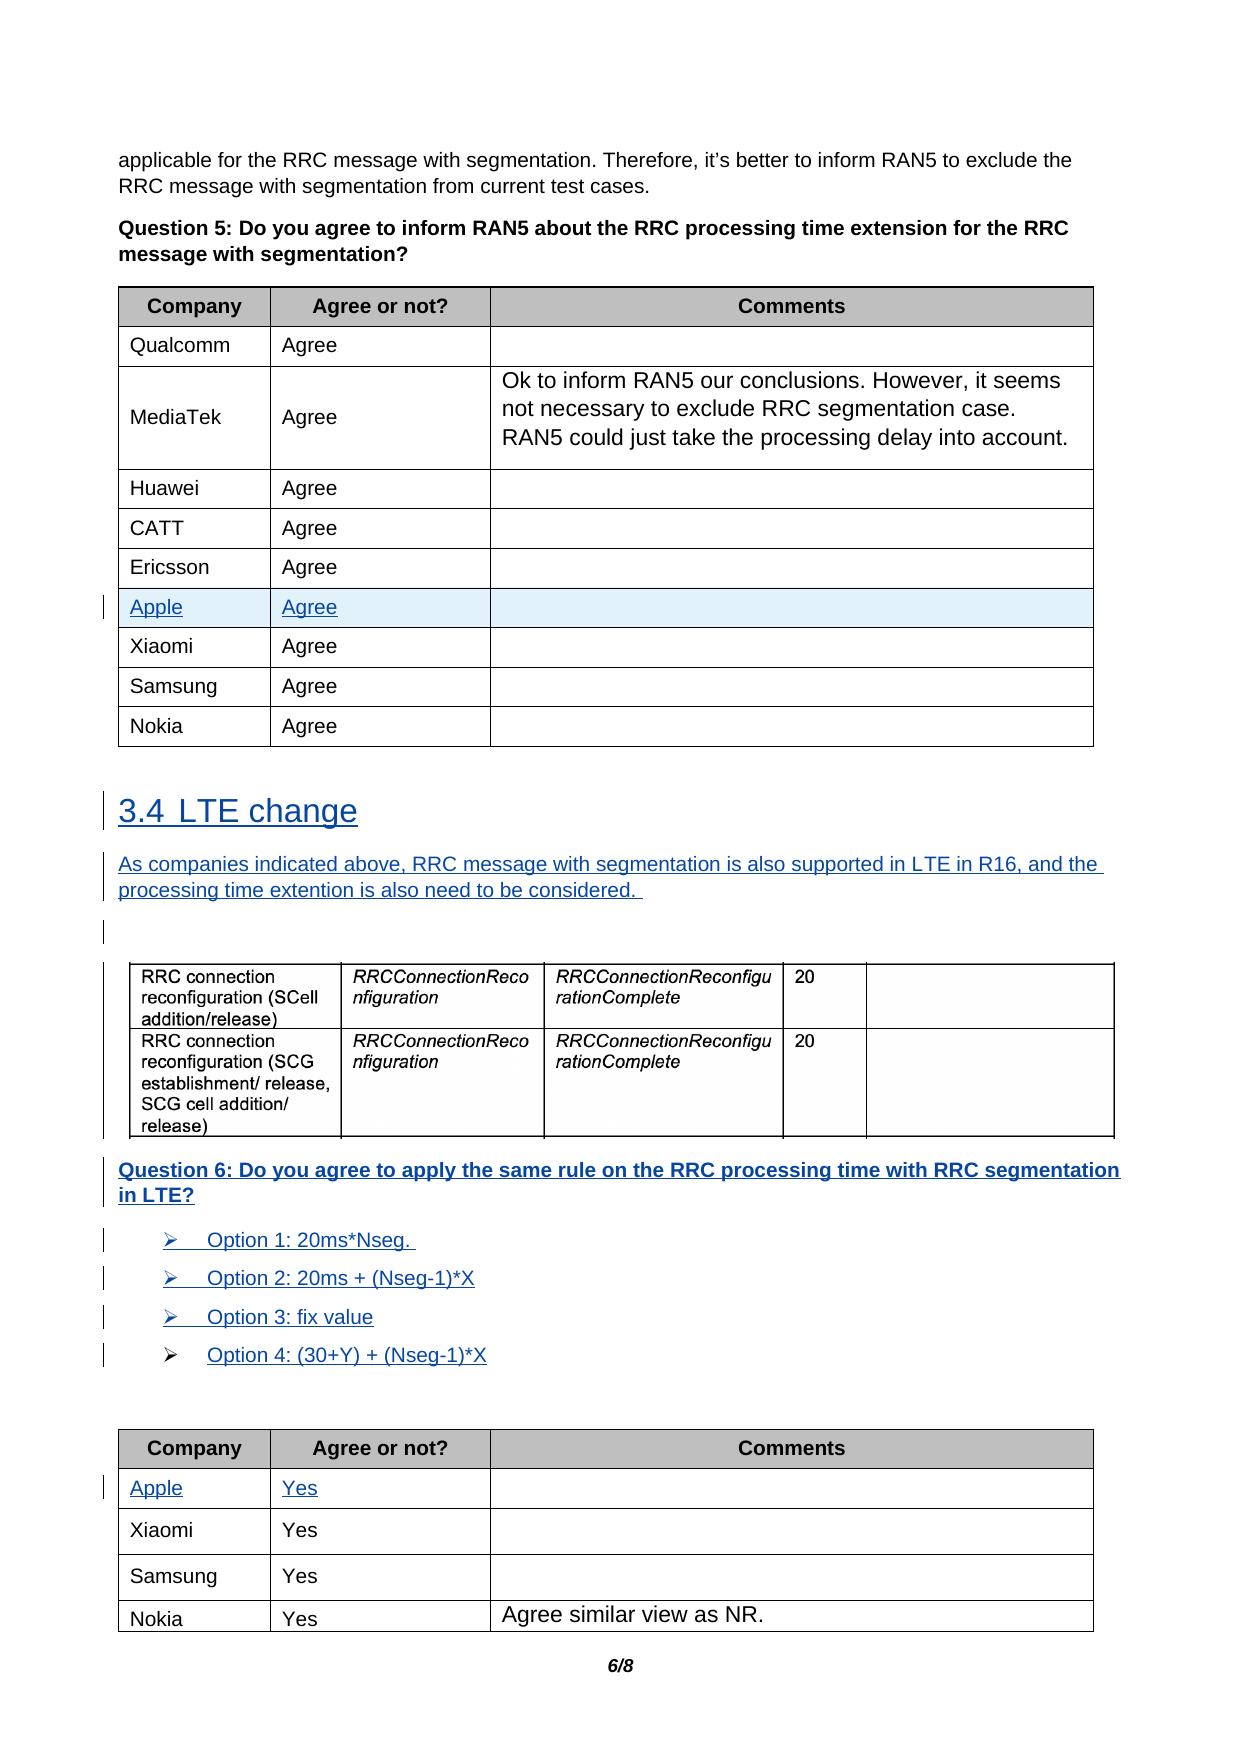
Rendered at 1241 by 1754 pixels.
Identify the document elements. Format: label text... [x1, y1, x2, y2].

table_cell Agree [271, 367, 490, 469]
table_cell Yes [271, 1555, 490, 1600]
table_cell Yes [271, 1509, 490, 1554]
picture [118, 962, 1123, 1139]
table_cell [491, 549, 1093, 587]
table_cell Xiaomi [119, 1509, 270, 1554]
table_cell Agree [271, 668, 490, 706]
table_cell Agree [271, 549, 490, 587]
table_cell [491, 1469, 1093, 1508]
table_header Agree or not? [271, 288, 490, 326]
table_cell Agree [271, 327, 490, 366]
table_cell Nokia [119, 1601, 270, 1631]
table_cell Samsung [119, 1555, 270, 1600]
table_cell Nokia [119, 707, 270, 746]
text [118, 148, 1122, 197]
table_cell [491, 1509, 1093, 1554]
table_header Agree or not? [271, 1430, 490, 1468]
table_cell [119, 1469, 270, 1508]
table_cell Huawei [119, 470, 270, 508]
table_cell [491, 327, 1093, 366]
table_cell [491, 1555, 1093, 1600]
table_cell Agree [271, 707, 490, 746]
table_cell [271, 1469, 490, 1508]
table_header Company [119, 288, 270, 326]
table_cell [491, 628, 1093, 667]
table_cell CATT [119, 509, 270, 548]
table_cell MediaTek [119, 367, 270, 469]
table_cell Ok to inform RAN5 our conclusions. However, it seems not necessary to exclude RRC segmentation case. RAN5 could just take the processing delay into account. [491, 367, 1093, 469]
table_cell [491, 668, 1093, 706]
table_cell [491, 707, 1093, 746]
table_header Comments [491, 1430, 1093, 1468]
table_header Comments [491, 288, 1093, 326]
table_cell Qualcomm [119, 327, 270, 366]
table_cell Agree [271, 470, 490, 508]
table_cell Xiaomi [119, 628, 270, 667]
table_cell [491, 470, 1093, 508]
table_cell Agree [271, 628, 490, 667]
table_cell [491, 509, 1093, 548]
subtitle Question 5: Do you agree to inform RAN5 about the RRC processing time extension for the RRC message with segmentation? [118, 216, 1122, 266]
table_cell Ericsson [119, 549, 270, 587]
table_cell Agree [271, 509, 490, 548]
table_cell Yes [271, 1601, 490, 1631]
table_header Company [119, 1430, 270, 1468]
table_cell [491, 1601, 1093, 1631]
table_cell Samsung [119, 668, 270, 706]
